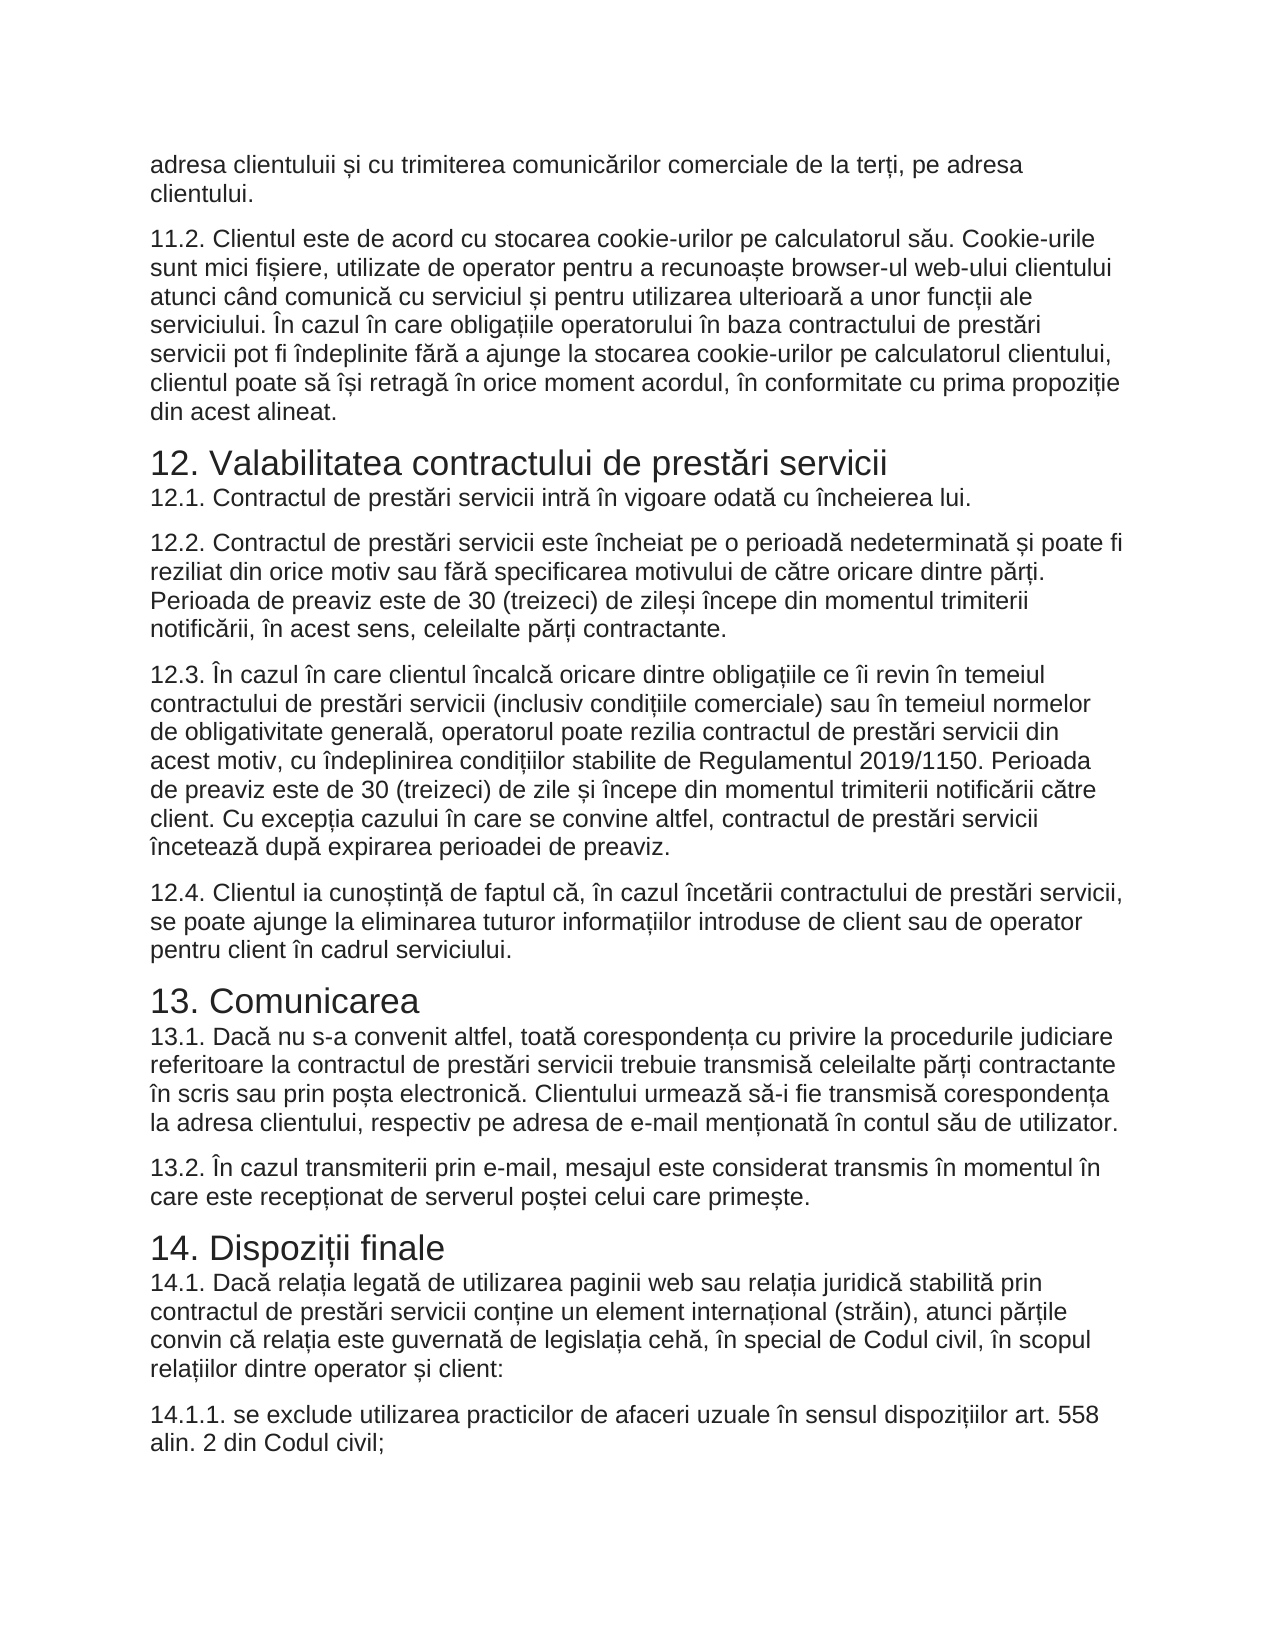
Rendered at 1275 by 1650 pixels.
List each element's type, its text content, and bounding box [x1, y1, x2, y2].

text 12.3. În cazul în care clientul încalcă oricare dintre obligațiile ce îi revin în temeiul contractului de prestări servicii (inclusiv condițiile comerciale) sau în temeiul normelor de obligativitate generală, operatorul poate rezilia contractul de prestări servicii din acest motiv, cu îndeplinirea condițiilor stabilite de Regulamentul 2019/1150. Perioada de preaviz este de 30 (treizeci) de zile și începe din momentul trimiterii notificării către client. Cu excepția cazului în care se convine altfel, contractul de prestări servicii încetează după expirarea perioadei de preaviz. [150, 660, 1125, 861]
text 14.1.1. se exclude utilizarea practicilor de afaceri uzuale în sensul dispozițiilor art. 558 alin. 2 din Codul civil; [150, 1400, 1125, 1457]
text 11.2. Clientul este de acord cu stocarea cookie-urilor pe calculatorul său. Cookie-urile sunt mici fișiere, utilizate de operator pentru a recunoaște browser-ul web-ului clientului atunci când comunică cu serviciul și pentru utilizarea ulterioară a unor funcții ale serviciului. În cazul în care obligațiile operatorului în baza contractului de prestări servicii pot fi îndeplinite fără a ajunge la stocarea cookie-urilor pe calculatorul clientului, clientul poate să își retragă în orice moment acordul, în conformitate cu prima propoziție din acest alineat. [150, 224, 1125, 425]
text 13.2. În cazul transmiterii prin e-mail, mesajul este considerat transmis în momentul în care este recepționat de serverul poștei celui care primește. [150, 1153, 1125, 1211]
text 12.4. Clientul ia cunoștință de faptul că, în cazul încetării contractului de prestări servicii, se poate ajunge la eliminarea tuturor informațiilor introduse de client sau de operator pentru client în cadrul serviciului. [150, 878, 1125, 964]
text 13.1. Dacă nu s-a convenit altfel, toată corespondența cu privire la procedurile judiciare referitoare la contractul de prestări servicii trebuie transmisă celeilalte părți contractante în scris sau prin poșta electronică. Clientului urmează să-i fie transmisă corespondența la adresa clientului, respectiv pe adresa de e-mail menționată în contul său de utilizator. [150, 1021, 1125, 1136]
text 12.1. Contractul de prestări servicii intră în vigoare odată cu încheierea lui. [150, 483, 1125, 512]
subtitle 14. Dispoziții finale [150, 1227, 1125, 1268]
subtitle 12. Valabilitatea contractului de prestări servicii [150, 442, 1125, 483]
text 12.2. Contractul de prestări servicii este încheiat pe o perioadă nedeterminată și poate fi reziliat din orice motiv sau fără specificarea motivului de către oricare dintre părți. Perioada de preaviz este de 30 (treizeci) de zileși începe din momentul trimiterii notificării, în acest sens, celeilalte părți contractante. [150, 528, 1125, 643]
subtitle 13. Comunicarea [150, 981, 1125, 1021]
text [150, 150, 1125, 207]
text 14.1. Dacă relația legată de utilizarea paginii web sau relația juridică stabilită prin contractul de prestări servicii conține un element internațional (străin), atunci părțile convin că relația este guvernată de legislația cehă, în special de Codul civil, în scopul relațiilor dintre operator și client: [150, 1268, 1125, 1383]
